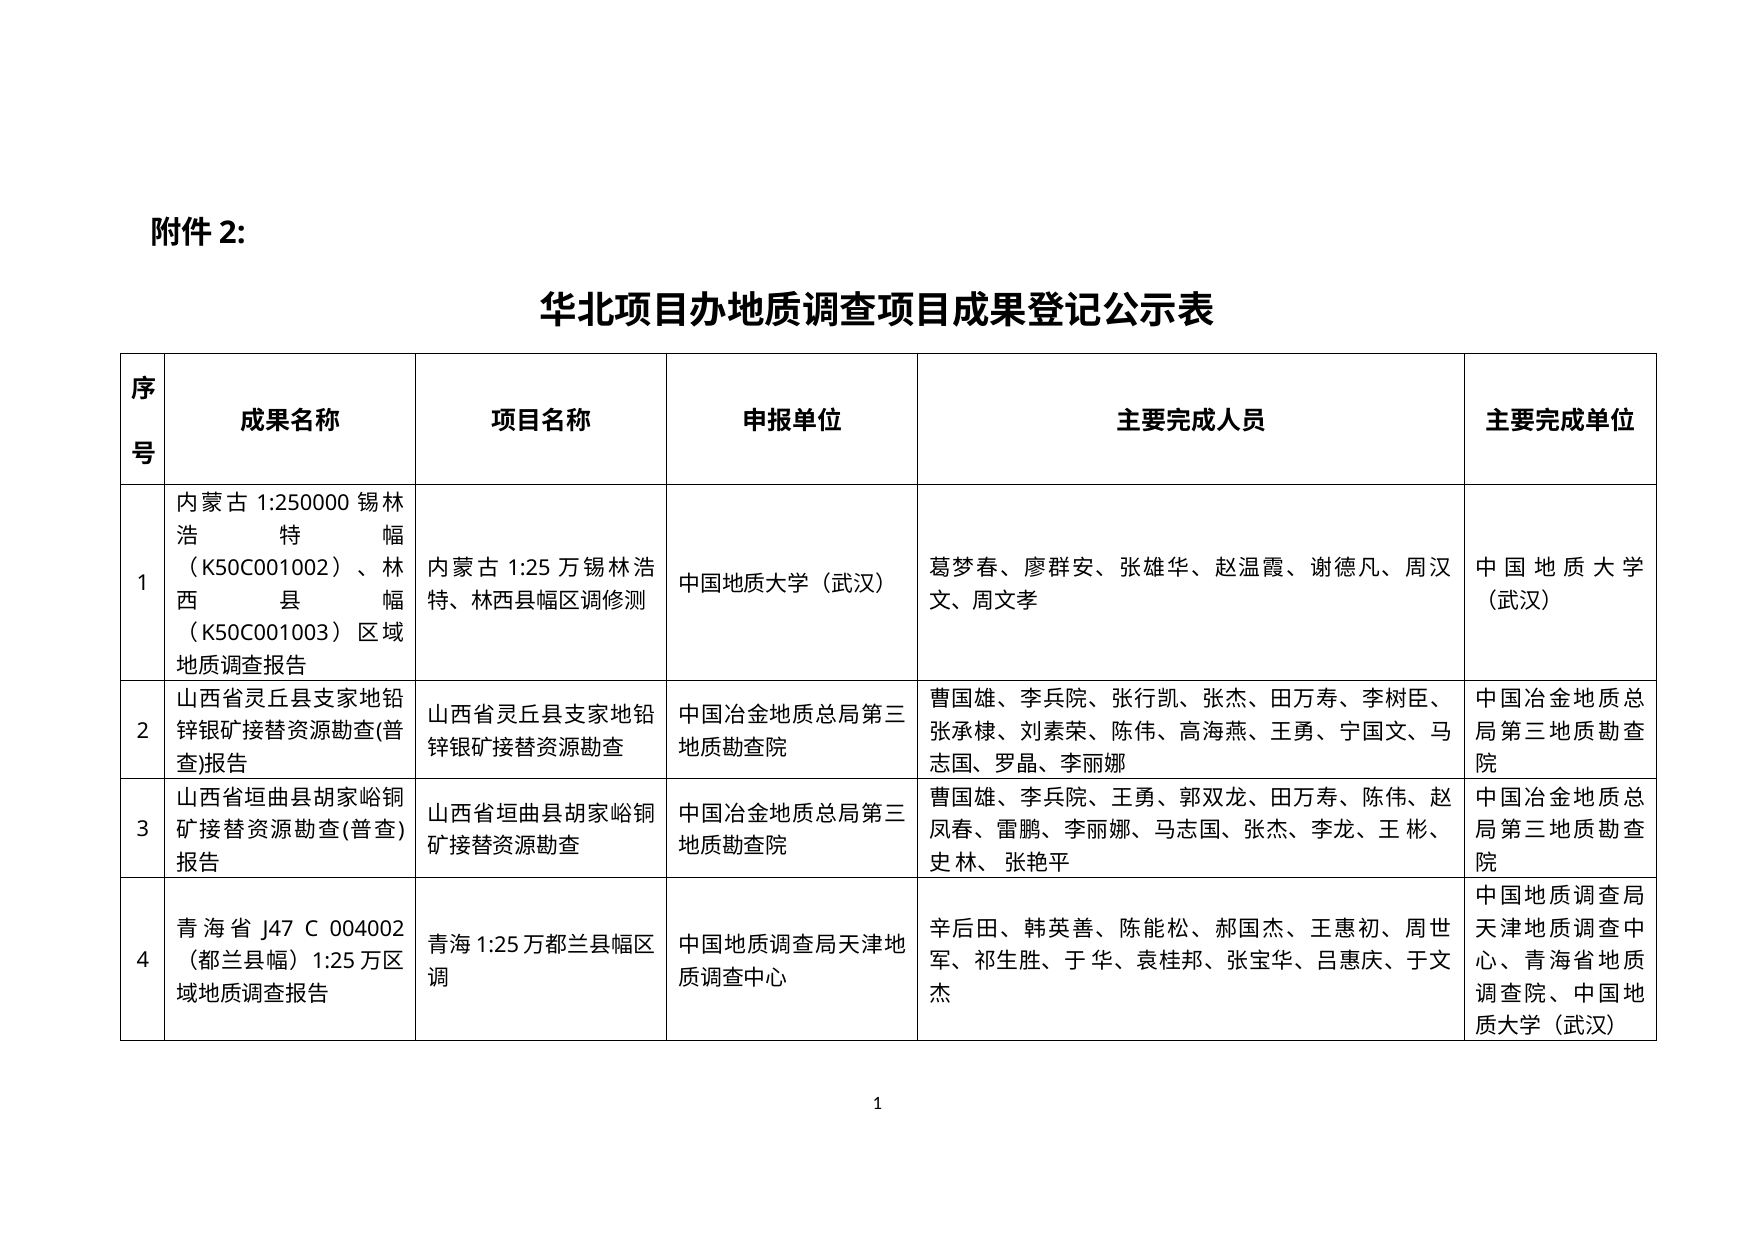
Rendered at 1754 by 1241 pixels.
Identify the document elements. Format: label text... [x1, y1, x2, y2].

table_cell 2 [121, 681, 164, 778]
table_cell 中国冶金地质总局第三地质勘查院 [1465, 779, 1656, 877]
table_cell 青海1:25万都兰县幅区调 [416, 878, 666, 1040]
table_cell 山西省垣曲县胡家峪铜矿接替资源勘查 [416, 779, 666, 877]
table_header 申报单位 [667, 354, 917, 484]
table_header 成果名称 [165, 354, 415, 484]
table_header 主要完成单位 [1465, 354, 1656, 484]
table_cell 山西省灵丘县支家地铅锌银矿接替资源勘查 [416, 681, 666, 778]
table_cell 内蒙古1:25万锡林浩特、林西县幅区调修测 [416, 485, 666, 680]
table_cell 曹国雄、李兵院、王勇、郭双龙、田万寿、陈伟、赵凤春、雷鹏、李丽娜、马志国、张杰、李龙、王 彬、史 林、 张艳平 [918, 779, 1464, 877]
table_header 序号 [121, 354, 164, 484]
table_cell 曹国雄、李兵院、张行凯、张杰、田万寿、李树臣、张承棣、刘素荣、陈伟、高海燕、王勇、宁国文、马志国、罗晶、李丽娜 [918, 681, 1464, 778]
table_cell 山西省垣曲县胡家峪铜矿接替资源勘查(普查)报告 [165, 779, 415, 877]
table_cell 中国冶金地质总局第三地质勘查院 [667, 779, 917, 877]
text 华北项目办地质调查项目成果登记公示表 [150, 275, 1604, 340]
text 附件2: [150, 198, 1604, 263]
table_cell 中国地质大学（武汉） [1465, 485, 1656, 680]
table_header 主要完成人员 [918, 354, 1464, 484]
table_cell 中国冶金地质总局第三地质勘查院 [667, 681, 917, 778]
table_cell 山西省灵丘县支家地铅锌银矿接替资源勘查(普查)报告 [165, 681, 415, 778]
table_cell 中国地质调查局天津地质调查中心 [667, 878, 917, 1040]
table_cell 中国地质大学（武汉） [667, 485, 917, 680]
table_cell 中国地质调查局天津地质调查中心、青海省地质调查院、中国地质大学（武汉） [1465, 878, 1656, 1040]
table_header 项目名称 [416, 354, 666, 484]
table_cell 内蒙古1:250000锡林浩特幅（K50C001002）、林西县幅（K50C001003）区域地质调查报告 [165, 485, 415, 680]
table_cell 1 [121, 485, 164, 680]
table_cell 葛梦春、廖群安、张雄华、赵温霞、谢德凡、周汉文、周文孝 [918, 485, 1464, 680]
table_cell 辛后田、韩英善、陈能松、郝国杰、王惠初、周世军、祁生胜、于 华、袁桂邦、张宝华、吕惠庆、于文杰 [918, 878, 1464, 1040]
table_cell 青海省J47 C 004002（都兰县幅）1:25万区域地质调查报告 [165, 878, 415, 1040]
table_cell 中国冶金地质总局第三地质勘查院 [1465, 681, 1656, 778]
table_cell 4 [121, 878, 164, 1040]
table_cell 3 [121, 779, 164, 877]
